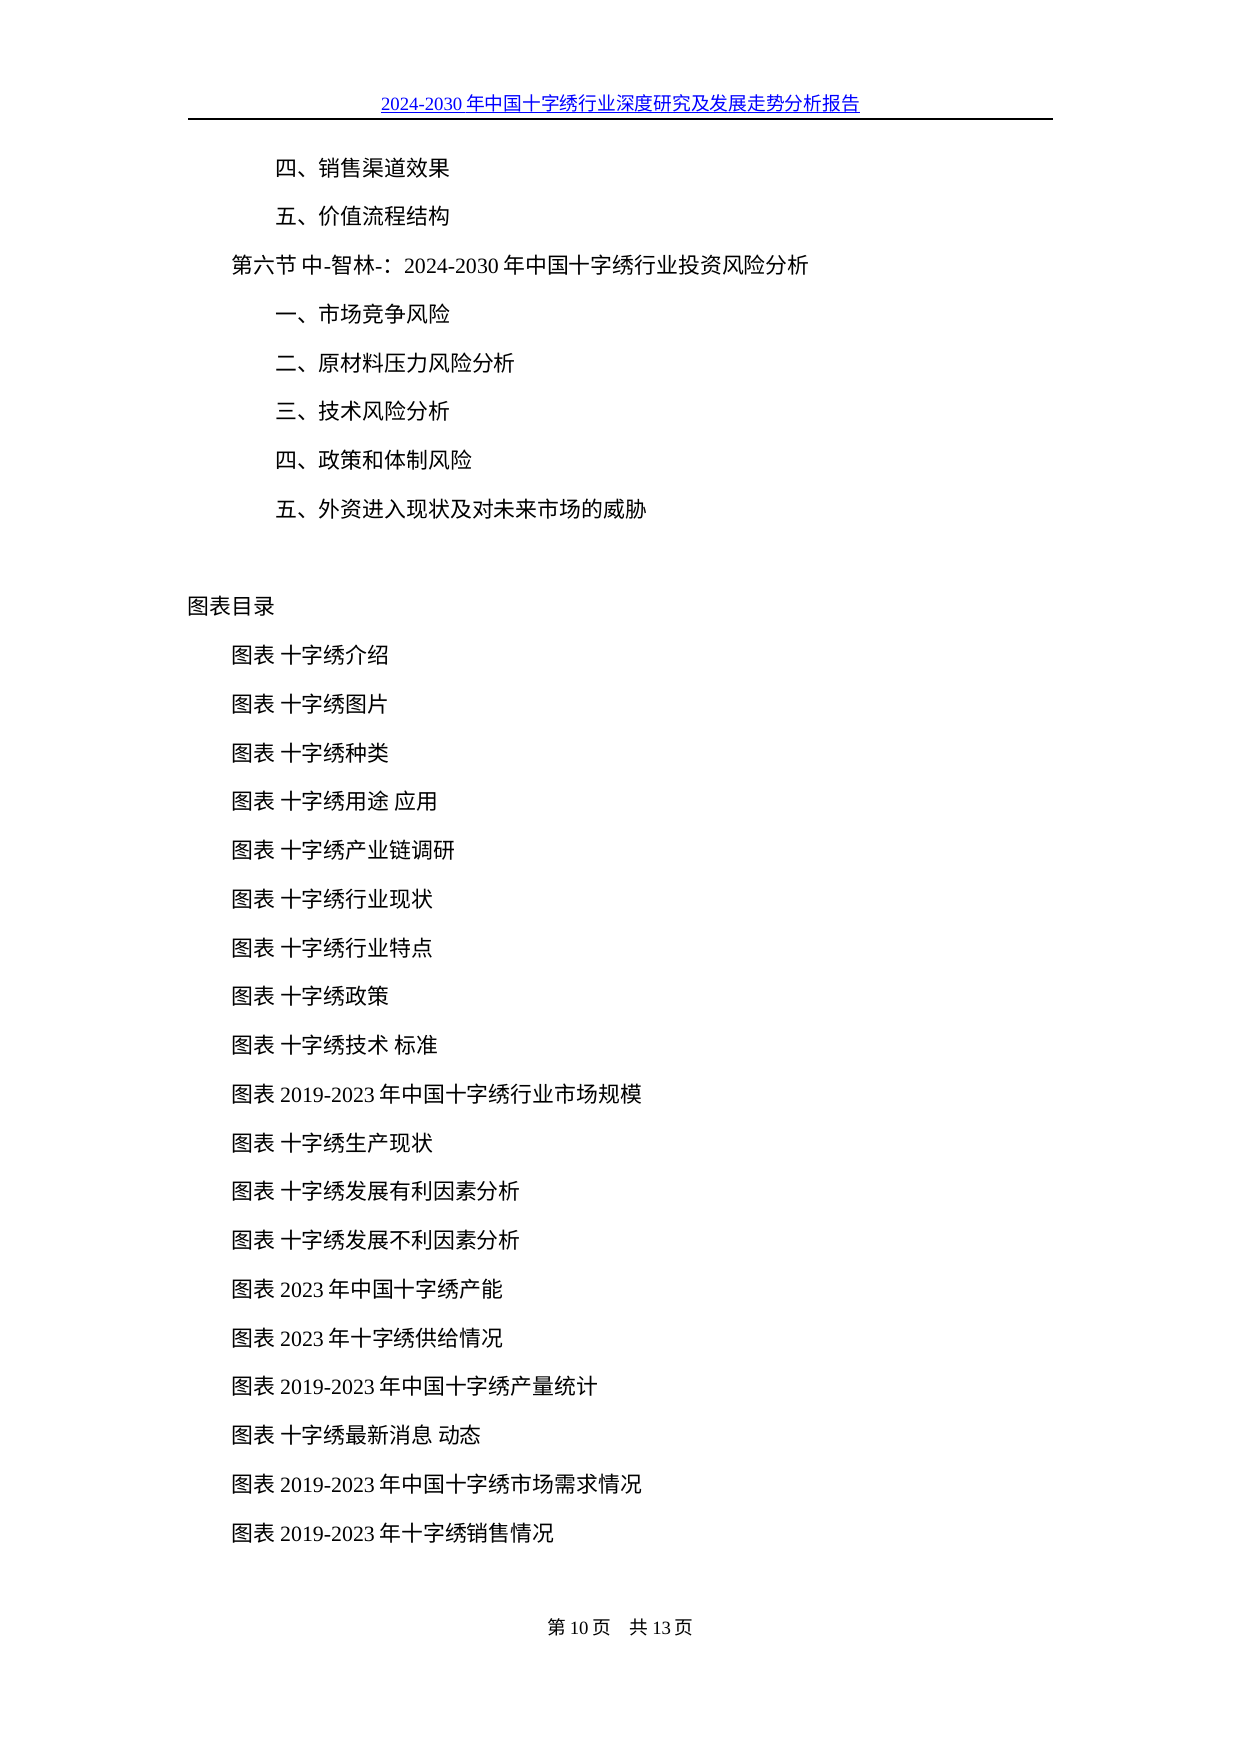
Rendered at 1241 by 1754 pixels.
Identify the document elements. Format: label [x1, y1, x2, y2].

text [187, 150, 1053, 1548]
